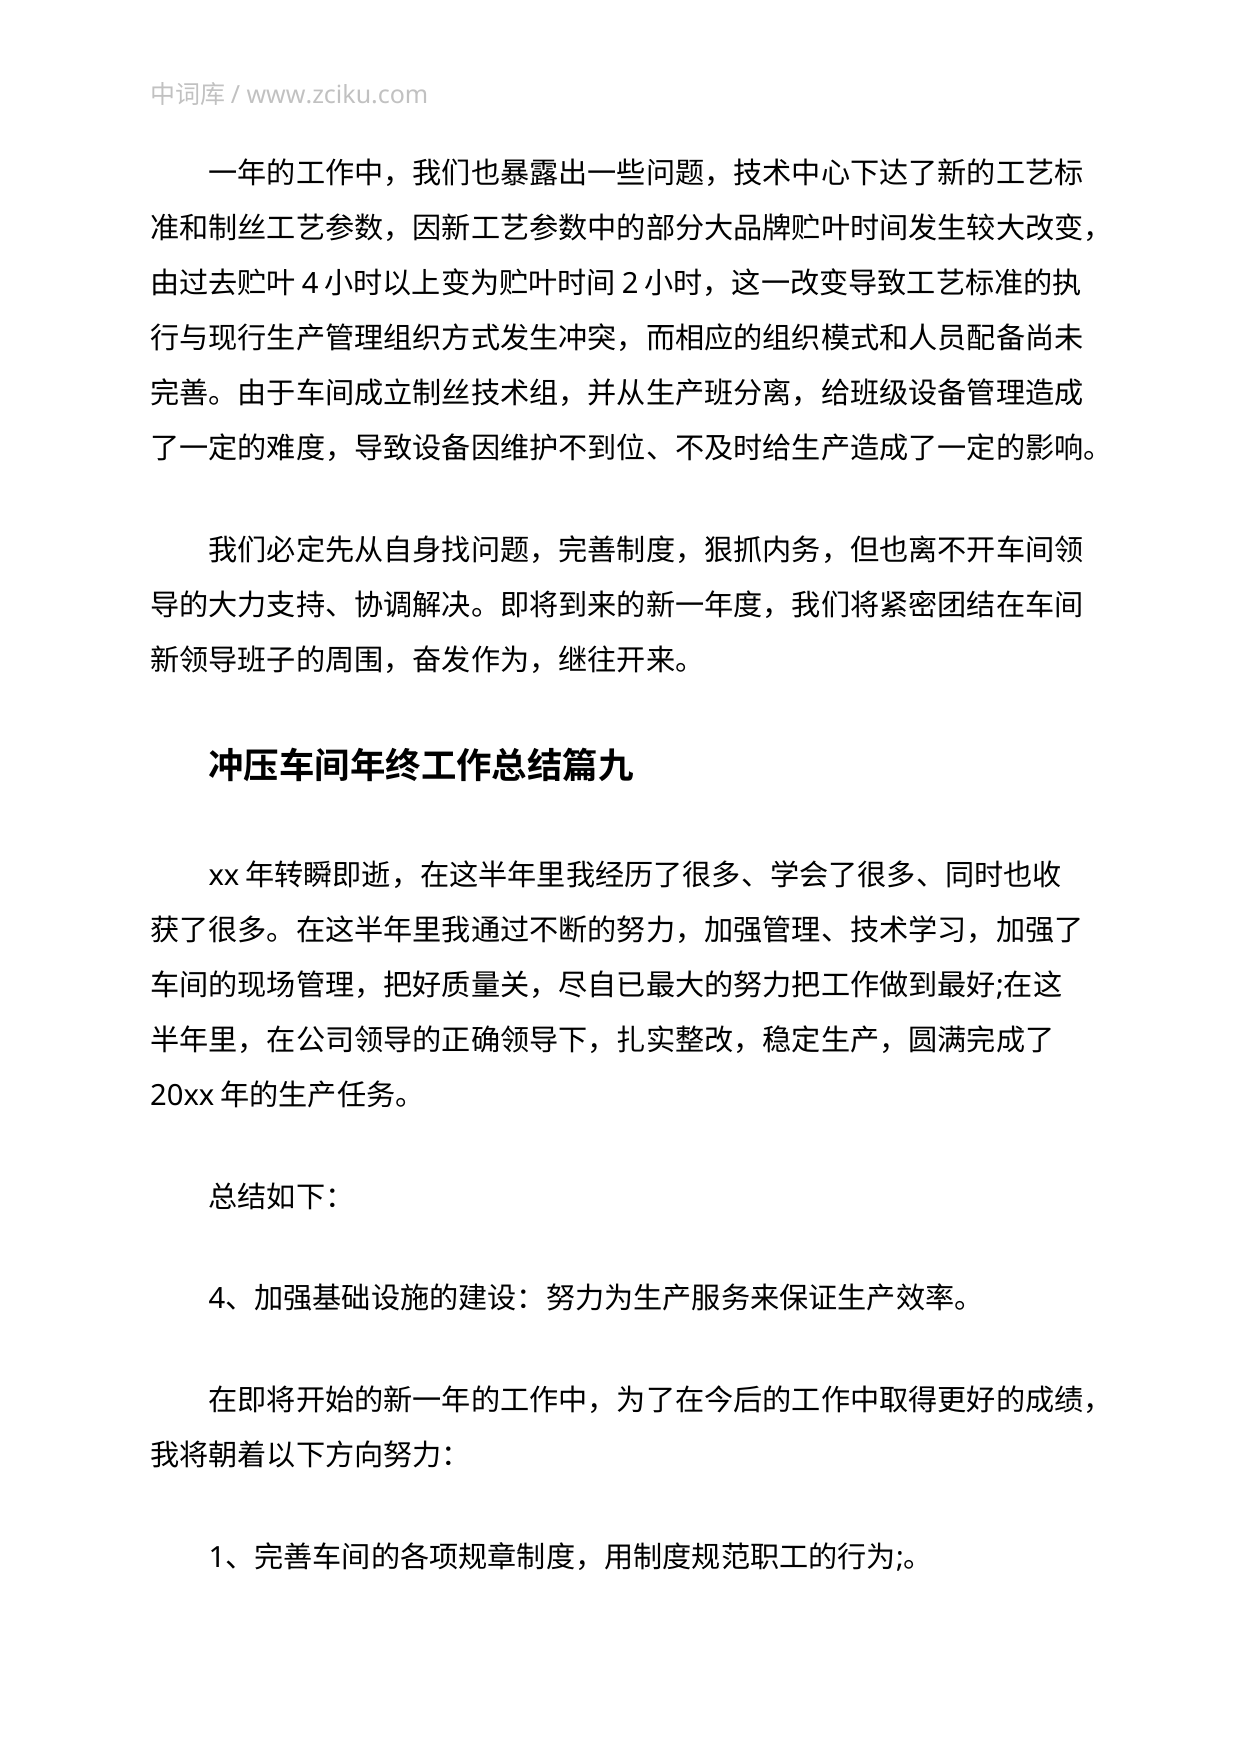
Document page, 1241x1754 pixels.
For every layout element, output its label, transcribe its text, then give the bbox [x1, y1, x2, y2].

text 冲压车间年终工作总结篇九 [150, 738, 1090, 789]
text 我们必定先从自身找问题，完善制度，狠抓内务，但也离不开车间领导的大力支持、协调解决。即将到来的新一年度，我们将紧密团结在车间新领导班子的周围，奋发作为，继往开来。 [150, 526, 1090, 678]
text 一年的工作中，我们也暴露出一些问题，技术中心下达了新的工艺标准和制丝工艺参数，因新工艺参数中的部分大品牌贮叶时间发生较大改变，由过去贮叶4小时以上变为贮叶时间2小时，这一改变导致工艺标准的执行与现行生产管理组织方式发生冲突，而相应的组织模式和人员配备尚未完善。由于车间成立制丝技术组，并从生产班分离，给班级设备管理造成了一定的难度，导致设备因维护不到位、不及时给生产造成了一定的影响。 [150, 150, 1090, 467]
text xx年转瞬即逝，在这半年里我经历了很多、学会了很多、同时也收获了很多。在这半年里我通过不断的努力，加强管理、技术学习，加强了车间的现场管理，把好质量关，尽自已最大的努力把工作做到最好;在这半年里，在公司领导的正确领导下，扎实整改，稳定生产，圆满完成了20xx年的生产任务。 [150, 851, 1090, 1113]
text 4、加强基础设施的建设：努力为生产服务来保证生产效率。 [150, 1275, 1090, 1317]
text 1、完善车间的各项规章制度，用制度规范职工的行为;。 [150, 1533, 1090, 1576]
text 在即将开始的新一年的工作中，为了在今后的工作中取得更好的成绩，我将朝着以下方向努力： [150, 1377, 1090, 1474]
text 总结如下： [150, 1173, 1090, 1215]
